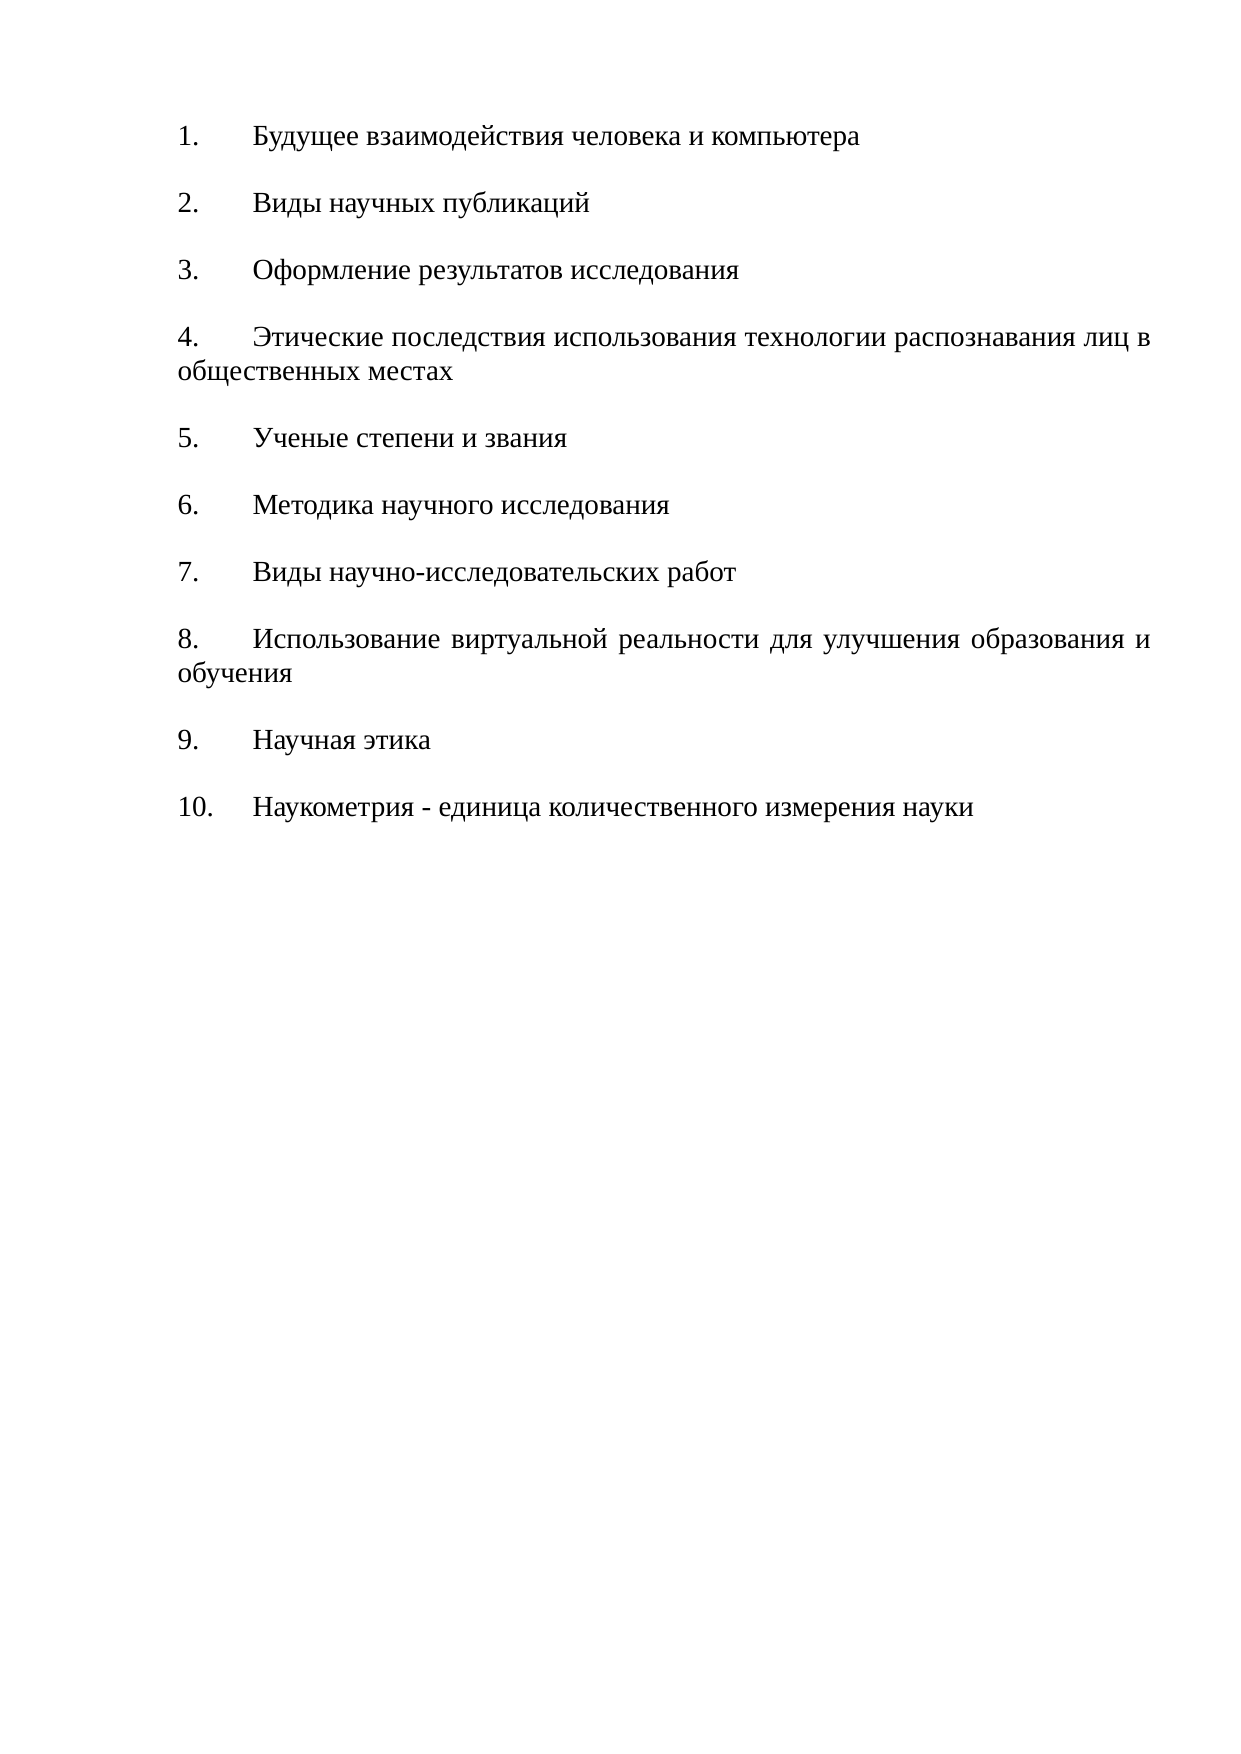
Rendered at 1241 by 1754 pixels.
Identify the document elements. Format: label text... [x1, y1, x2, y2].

list Оформление результатов исследования [177, 252, 1152, 286]
list Ученые степени и звания [177, 420, 1152, 453]
list Этические последствия использования технологии распознавания лиц в общественных местах [177, 319, 1152, 386]
list Использование виртуальной реальности для улучшения образования и обучения [177, 621, 1152, 688]
list Виды научных публикаций [177, 185, 1152, 219]
list Виды научно-исследовательских работ [177, 554, 1152, 588]
list Будущее взаимодействия человека и компьютера [177, 118, 1152, 152]
list Методика научного исследования [177, 487, 1152, 521]
list Наукометрия - единица количественного измерения науки [177, 789, 1152, 822]
list Научная этика [177, 722, 1152, 755]
